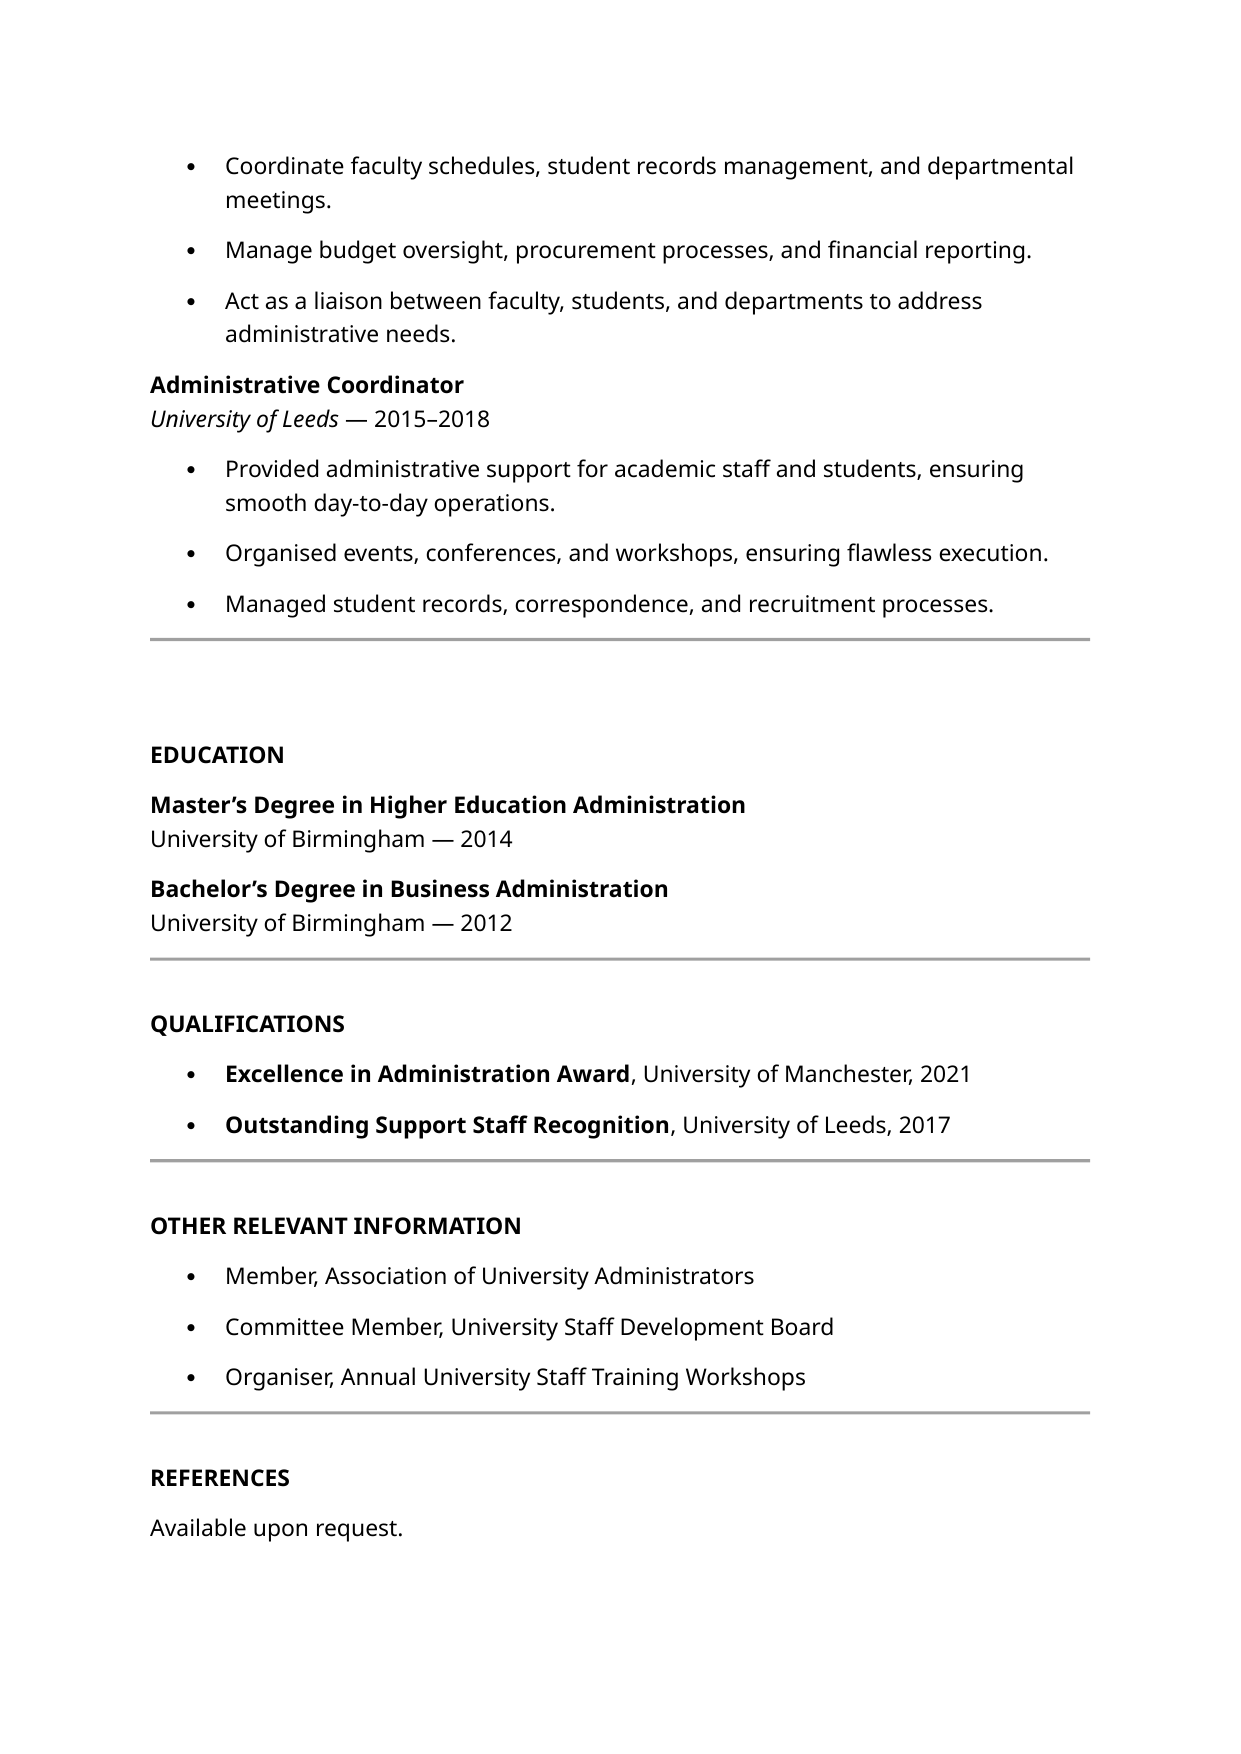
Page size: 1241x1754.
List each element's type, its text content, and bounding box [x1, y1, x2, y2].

text QUALIFICATIONS [150, 1008, 1090, 1039]
text EDUCATION [150, 739, 1090, 770]
list Act as a liaison between faculty, students, and departments to address administrative needs. [187, 284, 1090, 349]
list Provided administrative support for academic staff and students, ensuring smooth day-to-day operations. [187, 453, 1090, 518]
text Administrative Coordinator University of Leeds — 2015–2018 [150, 369, 1090, 434]
text Available upon request. [150, 1512, 1090, 1543]
list Managed student records, correspondence, and recruitment processes. [187, 587, 1090, 619]
text REFERENCES [150, 1462, 1090, 1493]
list Coordinate faculty schedules, student records management, and departmental meetings. [187, 150, 1090, 215]
list Member, Association of University Administrators [187, 1260, 1090, 1291]
text Bachelor’s Degree in Business Administration University of Birmingham — 2012 [150, 873, 1090, 938]
list Organised events, conferences, and workshops, ensuring flawless execution. [187, 537, 1090, 568]
list Excellence in Administration Award, University of Manchester, 2021 [187, 1058, 1090, 1089]
text OTHER RELEVANT INFORMATION [150, 1209, 1090, 1241]
list Organiser, Annual University Staff Training Workshops [187, 1361, 1090, 1392]
text Master’s Degree in Higher Education Administration University of Birmingham — 2014 [150, 789, 1090, 854]
list Manage budget oversight, procurement processes, and financial reporting. [187, 234, 1090, 265]
list Outstanding Support Staff Recognition, University of Leeds, 2017 [187, 1109, 1090, 1140]
list Committee Member, University Staff Development Board [187, 1310, 1090, 1342]
